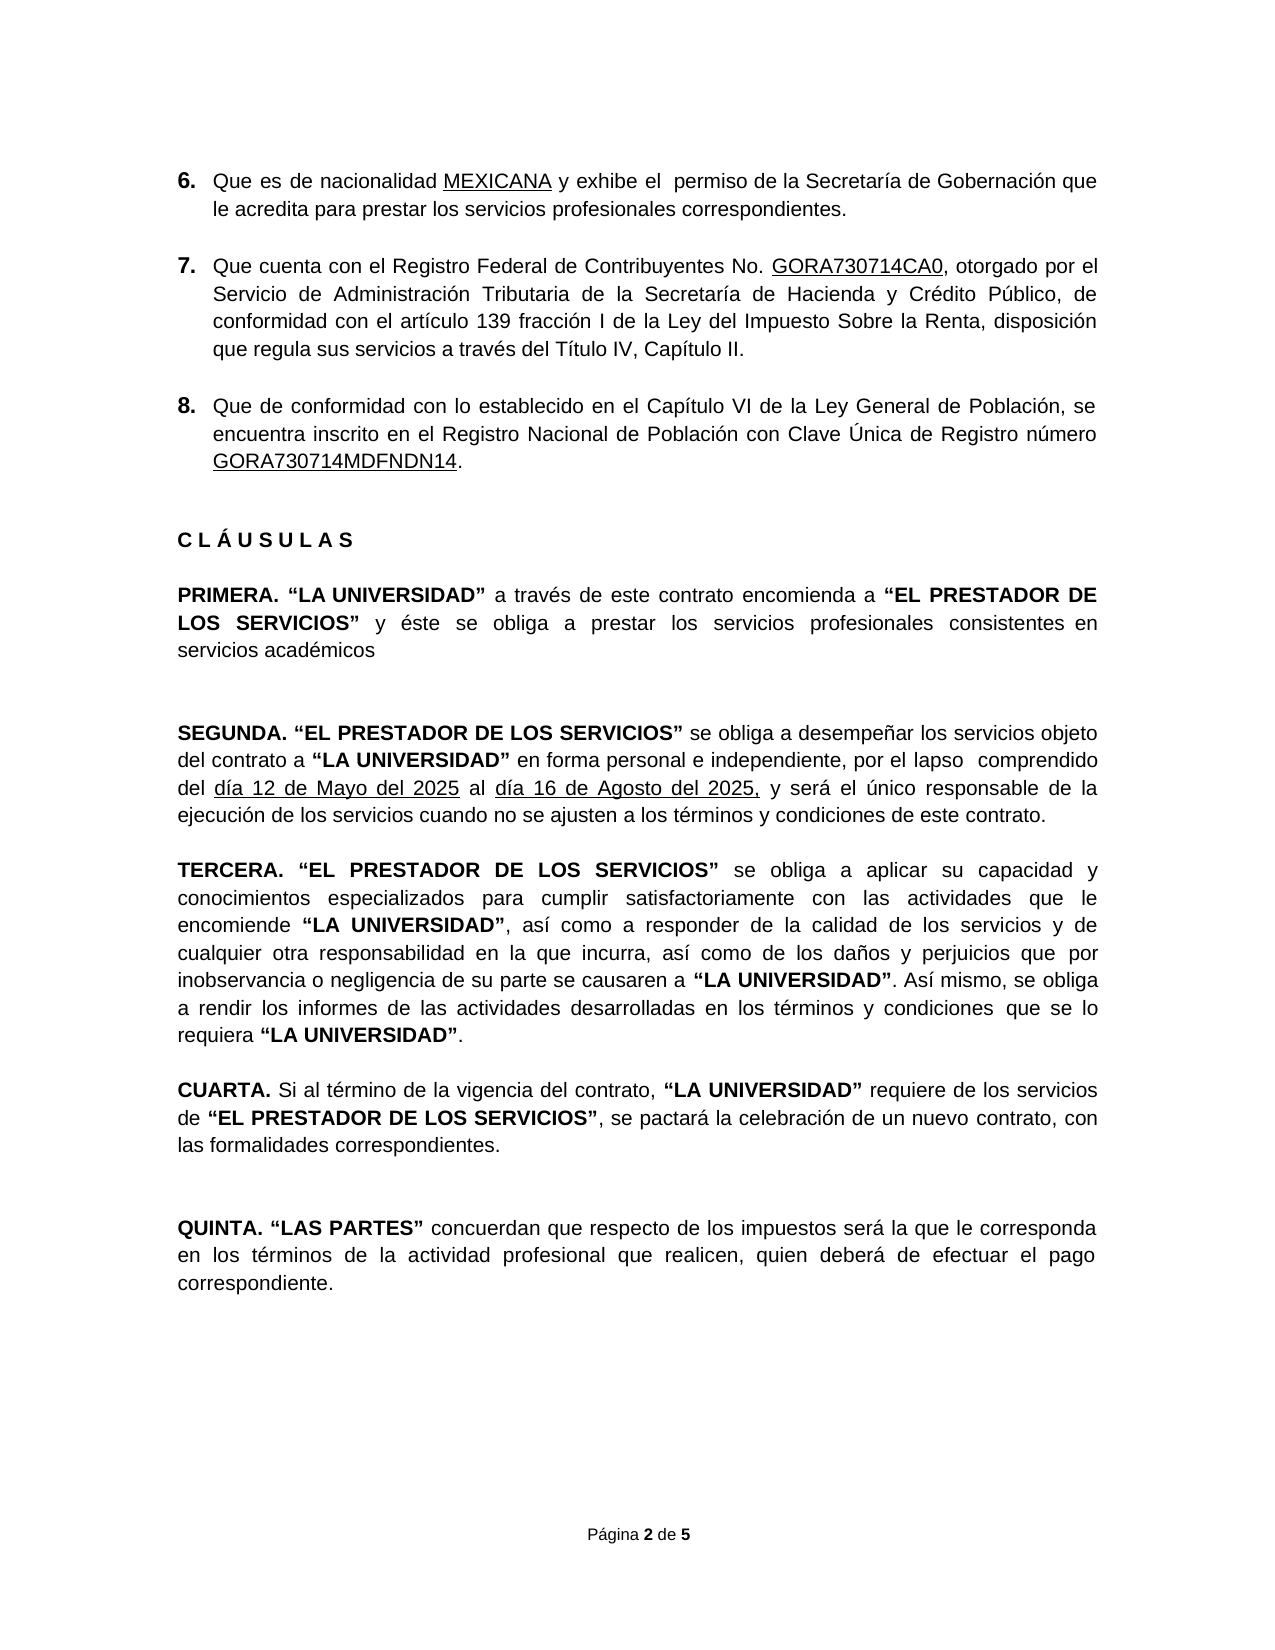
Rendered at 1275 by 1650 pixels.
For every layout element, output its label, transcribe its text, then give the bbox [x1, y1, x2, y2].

text CUARTA. Si al término de la vigencia del contrato, “LA UNIVERSIDAD” requiere de los servicios de “EL PRESTADOR DE LOS SERVICIOS”, se pactará la celebración de un nuevo contrato, con las formalidades correspondientes. [177, 1078, 1098, 1157]
subtitle C L Á U S U L A S [177, 528, 1098, 552]
text TERCERA. “EL PRESTADOR DE LOS SERVICIOS” se obliga a aplicar su capacidad y conocimientos especializados para cumplir satisfactoriamente con las actividades que le encomiende “LA UNIVERSIDAD”, así como a responder de la calidad de los servicios y de cualquier otra responsabilidad en la que incurra, así como de los daños y perjuicios que por inobservancia o negligencia de su parte se causaren a “LA UNIVERSIDAD”. Así mismo, se obliga a rendir los informes de las actividades desarrolladas en los términos y condiciones que se lo requiera “LA UNIVERSIDAD”. [177, 858, 1098, 1047]
text SEGUNDA. “EL PRESTADOR DE LOS SERVICIOS” se obliga a desempeñar los servicios objeto del contrato a “LA UNIVERSIDAD” en forma personal e independiente, por el lapso comprendido del día 12 de Mayo del 2025 al día 16 de Agosto del 2025, y será el único responsable de la ejecución de los servicios cuando no se ajusten a los términos y condiciones de este contrato. [177, 721, 1098, 827]
list Que es de nacionalidad MEXICANA y exhibe el permiso de la Secretaría de Gobernación que le acredita para prestar los servicios profesionales correspondientes. [177, 167, 1098, 221]
list Que de conformidad con lo establecido en el Capítulo VI de la Ley General de Población, se encuentra inscrito en el Registro Nacional de Población con Clave Única de Registro número GORA730714MDFNDN14. [177, 392, 1098, 473]
list Que cuenta con el Registro Federal de Contribuyentes No. GORA730714CA0, otorgado por el Servicio de Administración Tributaria de la Secretaría de Hacienda y Crédito Público, de conformidad con el artículo 139 fracción I de la Ley del Impuesto Sobre la Renta, disposición que regula sus servicios a través del Título IV, Capítulo II. [177, 252, 1098, 361]
text PRIMERA. “LA UNIVERSIDAD” a través de este contrato encomienda a “EL PRESTADOR DE LOS SERVICIOS” y éste se obliga a prestar los servicios profesionales consistentes en servicios académicos [177, 583, 1098, 662]
text QUINTA. “LAS PARTES” concuerdan que respecto de los impuestos será la que le corresponda en los términos de la actividad profesional que realicen, quien deberá de efectuar el pago correspondiente. [177, 1216, 1098, 1295]
